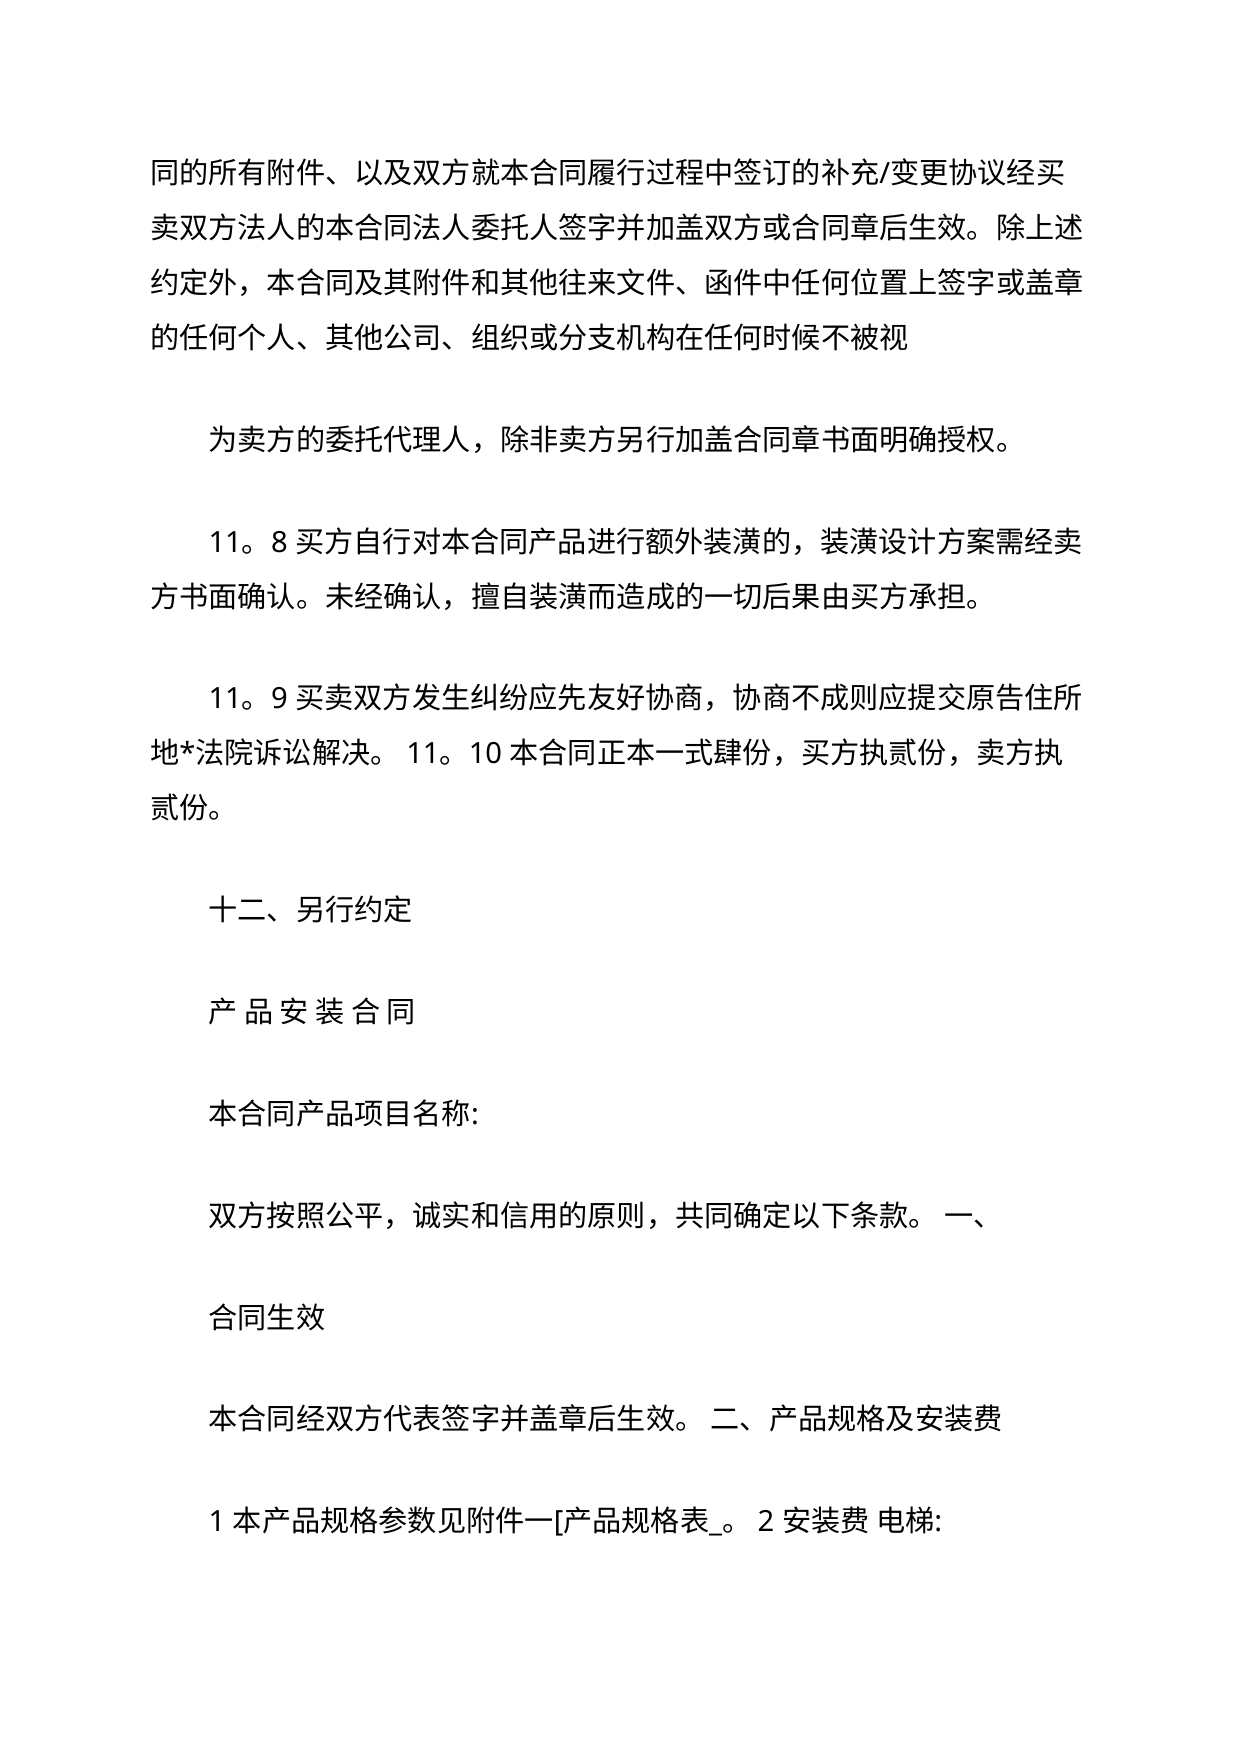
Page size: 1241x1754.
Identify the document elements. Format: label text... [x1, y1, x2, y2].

text 1 本产品规格参数见附件一[产品规格表_。 2 安装费 电梯: [150, 1498, 1090, 1540]
text 本合同经双方代表签字并盖章后生效。 二、产品规格及安装费 [150, 1396, 1090, 1438]
text 产 品 安 装 合 同 [150, 989, 1090, 1031]
text 本合同产品项目名称: [150, 1090, 1090, 1133]
text 合同生效 [150, 1294, 1090, 1336]
text 十二、另行约定 [150, 887, 1090, 929]
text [150, 150, 1090, 357]
text 11。8 买方自行对本合同产品进行额外装潢的，装潢设计方案需经卖方书面确认。未经确认，擅自装潢而造成的一切后果由买方承担。 [150, 518, 1090, 616]
text 双方按照公平，诚实和信用的原则，共同确定以下条款。 一、 [150, 1192, 1090, 1235]
text 11。9 买卖双方发生纠纷应先友好协商，协商不成则应提交原告住所地*法院诉讼解决。 11。10 本合同正本一式肆份，买方执贰份，卖方执贰份。 [150, 675, 1090, 827]
text 为卖方的委托代理人，除非卖方另行加盖合同章书面明确授权。 [150, 417, 1090, 459]
